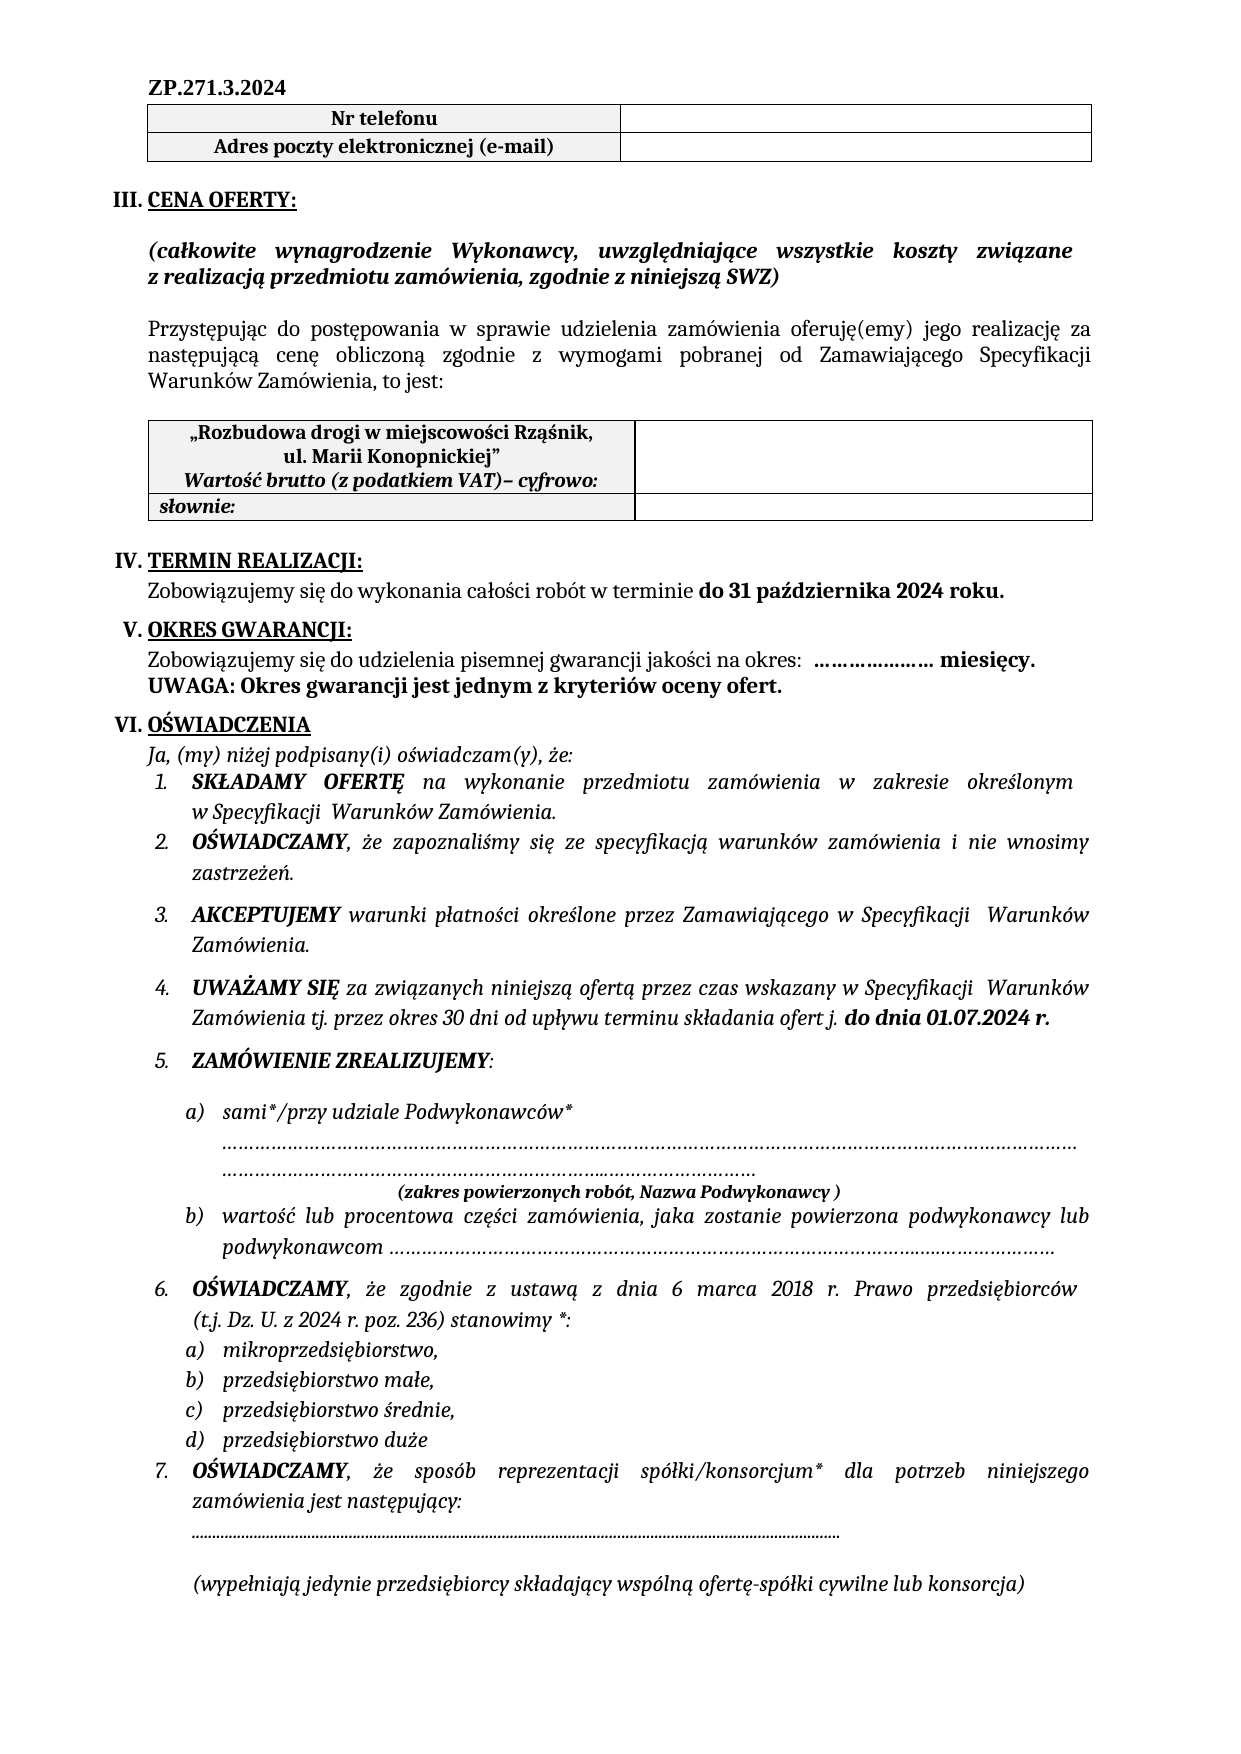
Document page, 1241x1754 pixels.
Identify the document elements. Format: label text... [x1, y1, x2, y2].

list SKŁADAMY OFERTĘ na wykonanie przedmiotu zamówienia w zakresie określonym w Specyfikacji Warunków Zamówienia. [155, 769, 1093, 825]
list sami*/przy udziale Podwykonawców* [185, 1099, 1093, 1125]
list wartość lub procentowa części zamówienia, jaka zostanie powierzona podwykonawcy lub podwykonawcom …………………………………………………………………………………….….………………… [185, 1203, 1093, 1260]
text Przystępując do postępowania w sprawie udzielenia zamówienia oferuję(emy) jego realizację za następującą cenę obliczoną zgodnie z wymogami pobranej od Zamawiającego Specyfikacji Warunków Zamówienia, to jest: [148, 315, 1093, 394]
text Ja, (my) niżej podpisany(i) oświadczam(y), że: [148, 742, 1093, 769]
list przedsiębiorstwo średnie, [185, 1397, 1093, 1423]
list OŚWIADCZENIA [148, 712, 1093, 738]
text ………………………………………………………………………………………………………………………………………………………………………………………………………..……………………… [221, 1129, 1093, 1182]
text (wypełniają jedynie przedsiębiorcy składający wspólną ofertę-spółki cywilne lub konsorcja) [192, 1571, 1093, 1597]
table_cell Nr telefonu [148, 105, 620, 132]
list przedsiębiorstwo duże [185, 1427, 1093, 1454]
list OŚWIADCZAMY, że zapoznaliśmy się ze specyfikacją warunków zamówienia i nie wnosimy zastrzeżeń. [155, 829, 1093, 886]
list OŚWIADCZAMY, że zgodnie z ustawą z dnia 6 marca 2018 r. Prawo przedsiębiorców (t.j. Dz. U. z 2024 r. poz. 236) stanowimy *: [154, 1276, 1093, 1333]
table_cell słownie: [149, 494, 634, 520]
list mikroprzedsiębiorstwo, [185, 1337, 1093, 1363]
table_cell [621, 133, 1091, 161]
table_cell [636, 494, 1092, 520]
text (całkowite wynagrodzenie Wykonawcy, uwzględniające wszystkie koszty związane z realizacją przedmiotu zamówienia, zgodnie z niniejszą SWZ) [148, 238, 1093, 290]
list UWAŻAMY SIĘ za związanych niniejszą ofertą przez czas wskazany w Specyfikacji Warunków Zamówienia tj. przez okres 30 dni od upływu terminu składania ofert j. do dnia 01.07.2024 r. [155, 975, 1093, 1031]
text UWAGA: Okres gwarancji jest jednym z kryteriów oceny ofert. [148, 673, 1093, 699]
list CENA OFERTY: [148, 187, 1093, 213]
list przedsiębiorstwo małe, [185, 1367, 1093, 1393]
list OKRES GWARANCJI: [148, 617, 1093, 643]
text (zakres powierzonych robót, Nazwa Podwykonawcy ) [148, 1182, 1093, 1203]
list TERMIN REALIZACJI: [148, 548, 1093, 574]
text ............................................................................................................................................................. [192, 1518, 1093, 1544]
text Zobowiązujemy się do udzielenia pisemnej gwarancji jakości na okres: …………...…… miesięcy. [148, 647, 1093, 673]
list ZAMÓWIENIE ZREALIZUJEMY: [155, 1048, 1093, 1074]
list OŚWIADCZAMY, że sposób reprezentacji spółki/konsorcjum* dla potrzeb niniejszego zamówienia jest następujący: [154, 1457, 1093, 1514]
table_cell Adres poczty elektronicznej (e-mail) [148, 133, 620, 161]
table_header [636, 421, 1092, 492]
table_cell [621, 105, 1091, 132]
list AKCEPTUJEMY warunki płatności określone przez Zamawiającego w Specyfikacji Warunków Zamówienia. [155, 902, 1093, 958]
table_header „Rozbudowa drogi w miejscowości Rząśnik, ul. Marii Konopnickiej” Wartość brutto (z podatkiem VAT)– cyfrowo: [149, 421, 634, 492]
text Zobowiązujemy się do wykonania całości robót w terminie do 31 października 2024 roku. [148, 578, 1093, 604]
